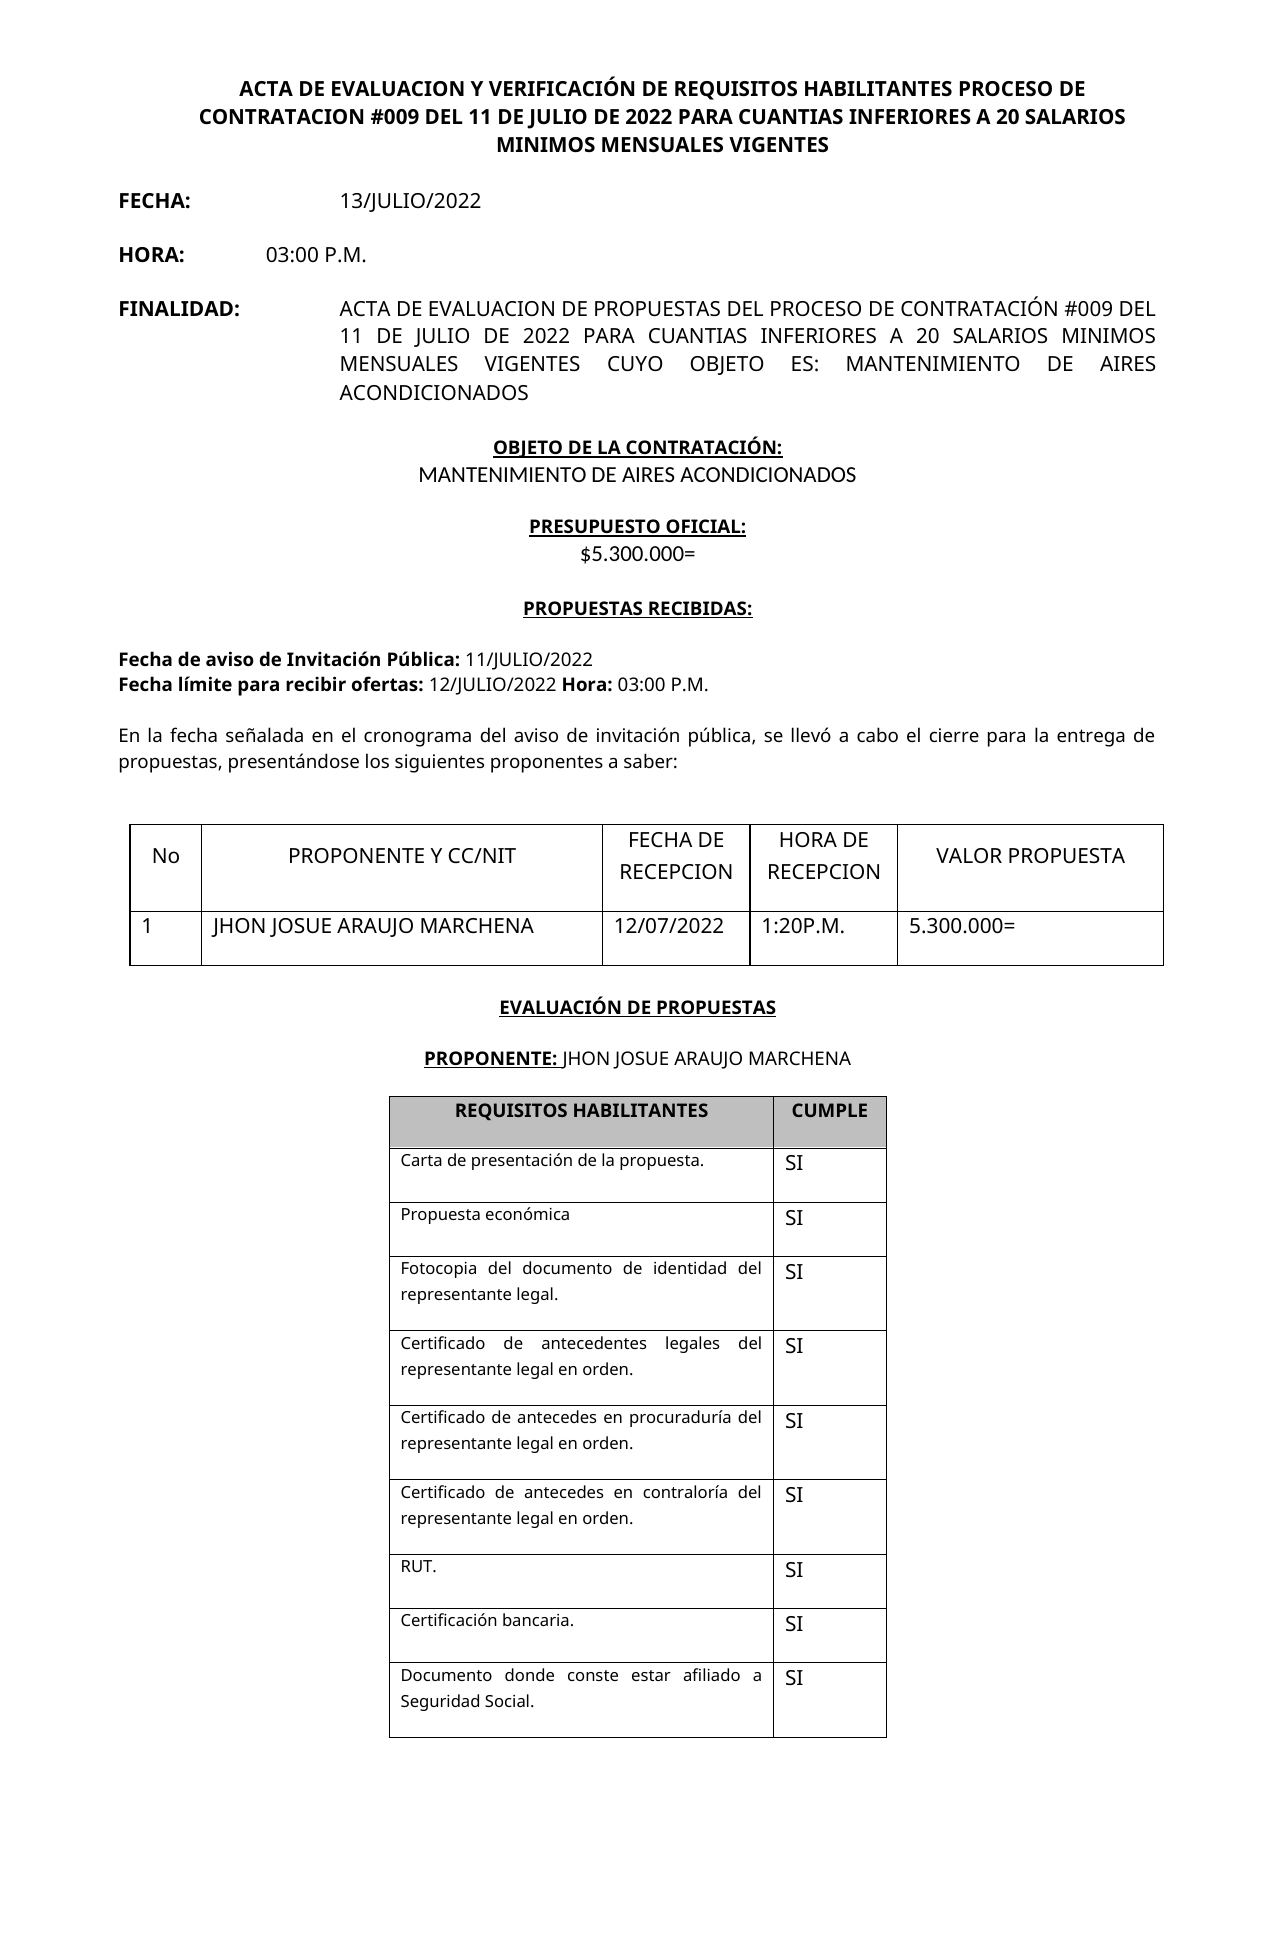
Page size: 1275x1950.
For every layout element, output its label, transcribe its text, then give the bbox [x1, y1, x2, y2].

list $5.300.000= [118, 539, 1157, 567]
table_cell SI [774, 1480, 886, 1554]
table_header REQUISITOS HABILITANTES [390, 1097, 773, 1147]
table_cell SI [774, 1257, 886, 1330]
text Fecha límite para recibir ofertas: 12/JULIO/2022 Hora: 03:00 P.M. [118, 672, 1157, 697]
table_cell Certificación bancaria. [390, 1609, 773, 1662]
table_cell RUT. [390, 1555, 773, 1608]
table_cell Propuesta económica [390, 1203, 773, 1256]
table_cell 1 [131, 912, 201, 965]
table_header FECHA DE RECEPCION [603, 825, 749, 911]
table_cell SI [774, 1555, 886, 1608]
table_header HORA DE RECEPCION [751, 825, 897, 911]
table_cell Certificado de antecedes en procuraduría del representante legal en orden. [390, 1406, 773, 1479]
table_cell SI [774, 1663, 886, 1737]
table_cell SI [774, 1149, 886, 1202]
text MANTENIMIENTO DE AIRES ACONDICIONADOS [118, 460, 1157, 488]
table_cell SI [774, 1331, 886, 1405]
table_cell Certificado de antecedentes legales del representante legal en orden. [390, 1331, 773, 1405]
table_cell Documento donde conste estar afiliado a Seguridad Social. [390, 1663, 773, 1737]
table_cell SI [774, 1609, 886, 1662]
table_header VALOR PROPUESTA [898, 825, 1163, 911]
text En la fecha señalada en el cronograma del aviso de invitación pública, se llevó a cabo el cierre para la entrega de propuestas, presentándose los siguientes proponentes a saber: [118, 723, 1157, 774]
table_cell Carta de presentación de la propuesta. [390, 1149, 773, 1202]
table_header No [131, 825, 201, 911]
text EVALUACIÓN DE PROPUESTAS [118, 994, 1157, 1020]
text PRESUPUESTO OFICIAL: [118, 513, 1157, 539]
table_cell Fotocopia del documento de identidad del representante legal. [390, 1257, 773, 1330]
table_cell SI [774, 1203, 886, 1256]
text OBJETO DE LA CONTRATACIÓN: [118, 434, 1157, 460]
table_header PROPONENTE Y CC/NIT [202, 825, 602, 911]
table_cell 5.300.000= [898, 912, 1163, 965]
text PROPUESTAS RECIBIDAS: [118, 595, 1157, 621]
table_cell 12/07/2022 [603, 912, 749, 965]
table_cell 1:20P.M. [751, 912, 897, 965]
text Fecha de aviso de Invitación Pública: 11/JULIO/2022 [118, 646, 1157, 672]
table_cell JHON JOSUE ARAUJO MARCHENA [202, 912, 602, 965]
table_header CUMPLE [774, 1097, 886, 1147]
table_cell SI [774, 1406, 886, 1479]
table_cell Certificado de antecedes en contraloría del representante legal en orden. [390, 1480, 773, 1554]
text PROPONENTE: JHON JOSUE ARAUJO MARCHENA [118, 1045, 1157, 1071]
